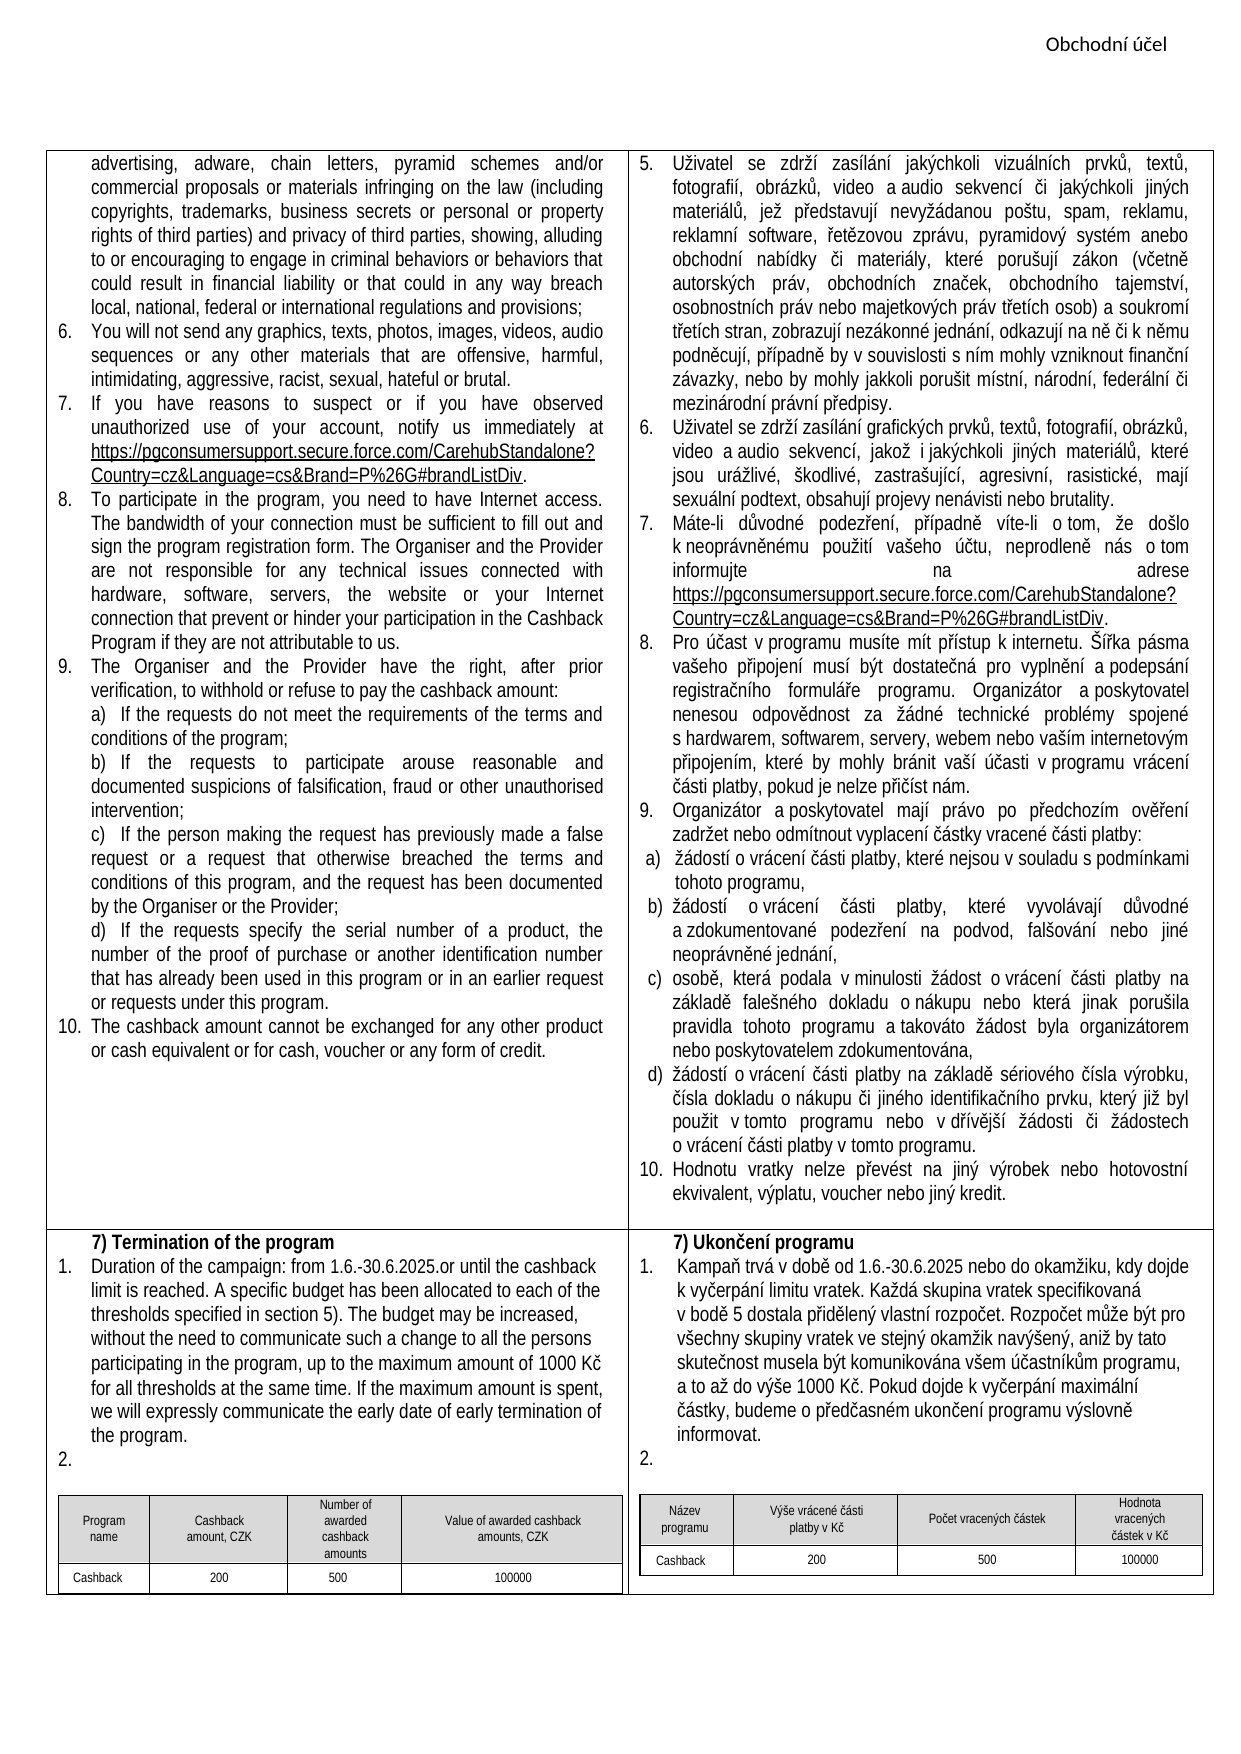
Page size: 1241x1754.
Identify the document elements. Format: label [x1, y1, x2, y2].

table_cell [629, 1230, 1213, 1593]
table_cell [47, 151, 628, 1229]
table_cell [47, 1230, 628, 1593]
table_cell [629, 151, 1213, 1229]
